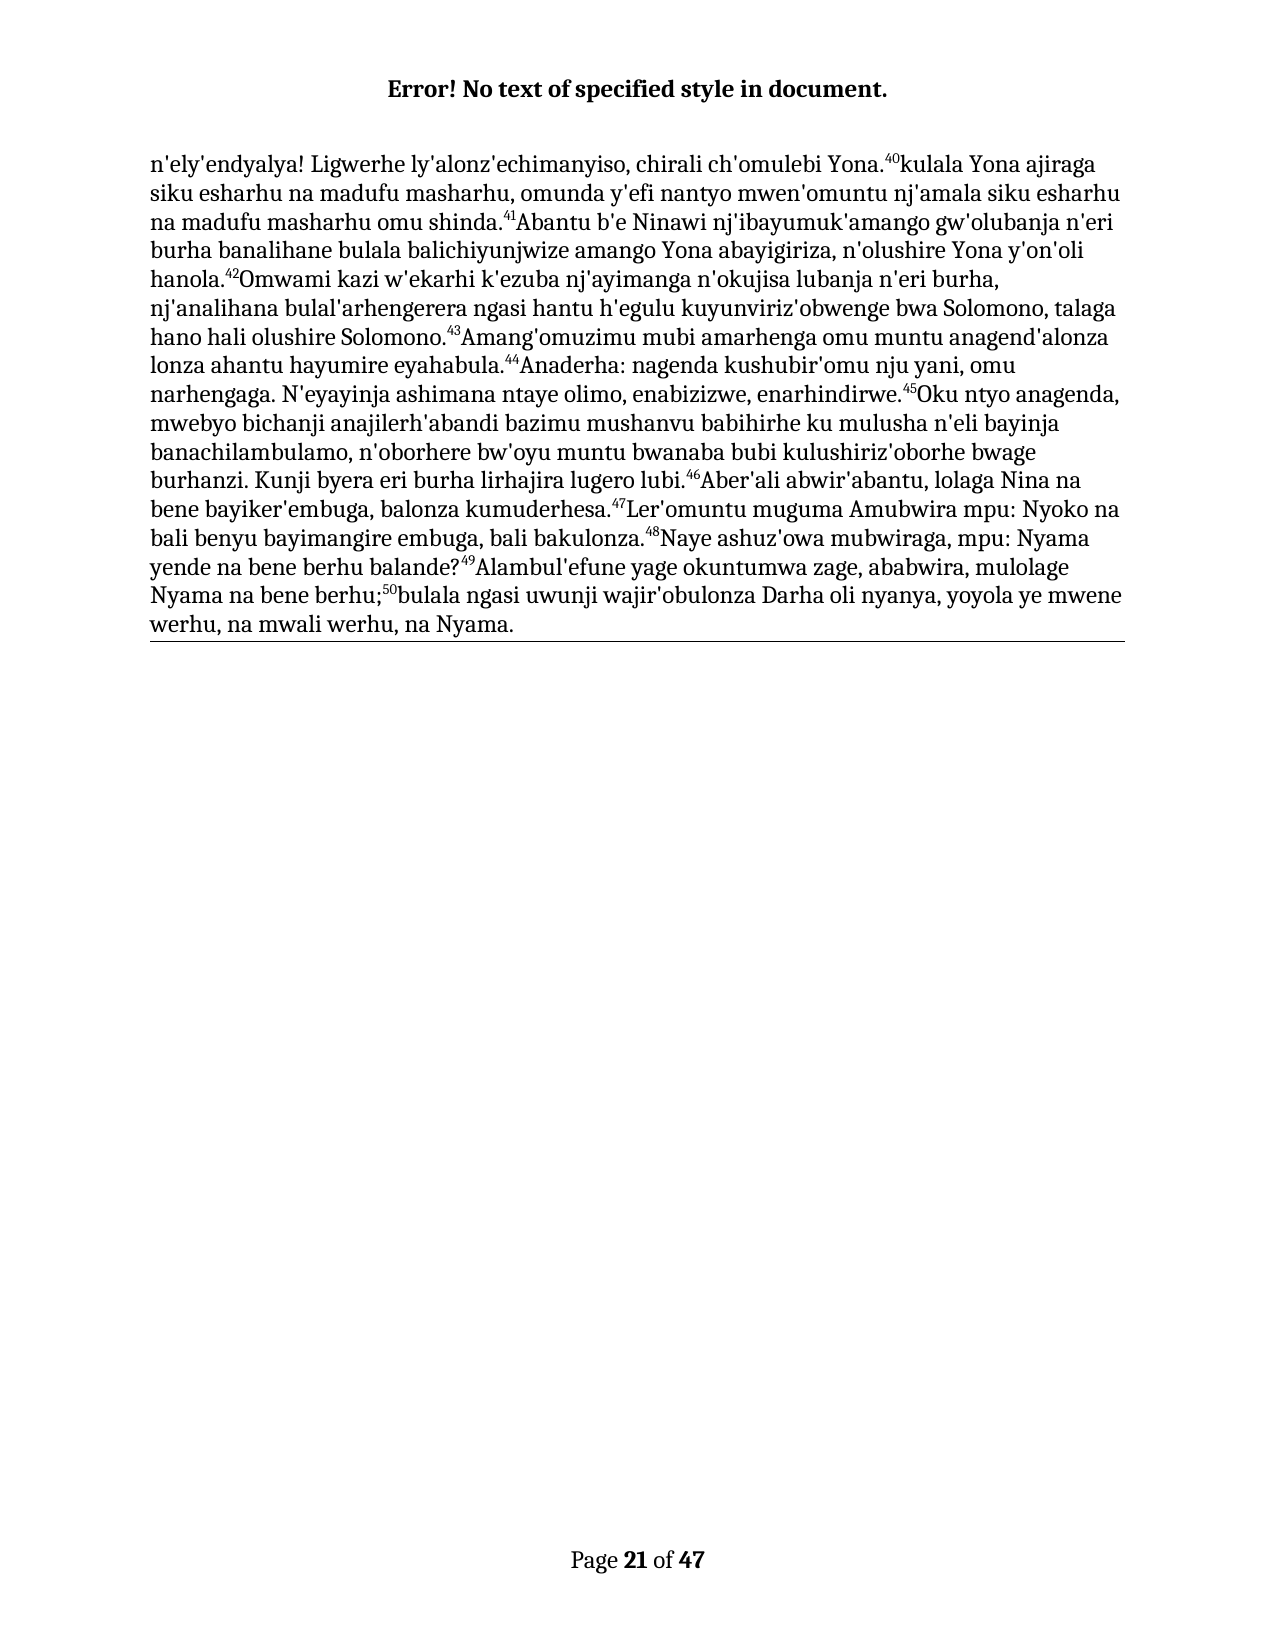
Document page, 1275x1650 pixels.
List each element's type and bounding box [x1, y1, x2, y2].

text [150, 150, 1125, 641]
